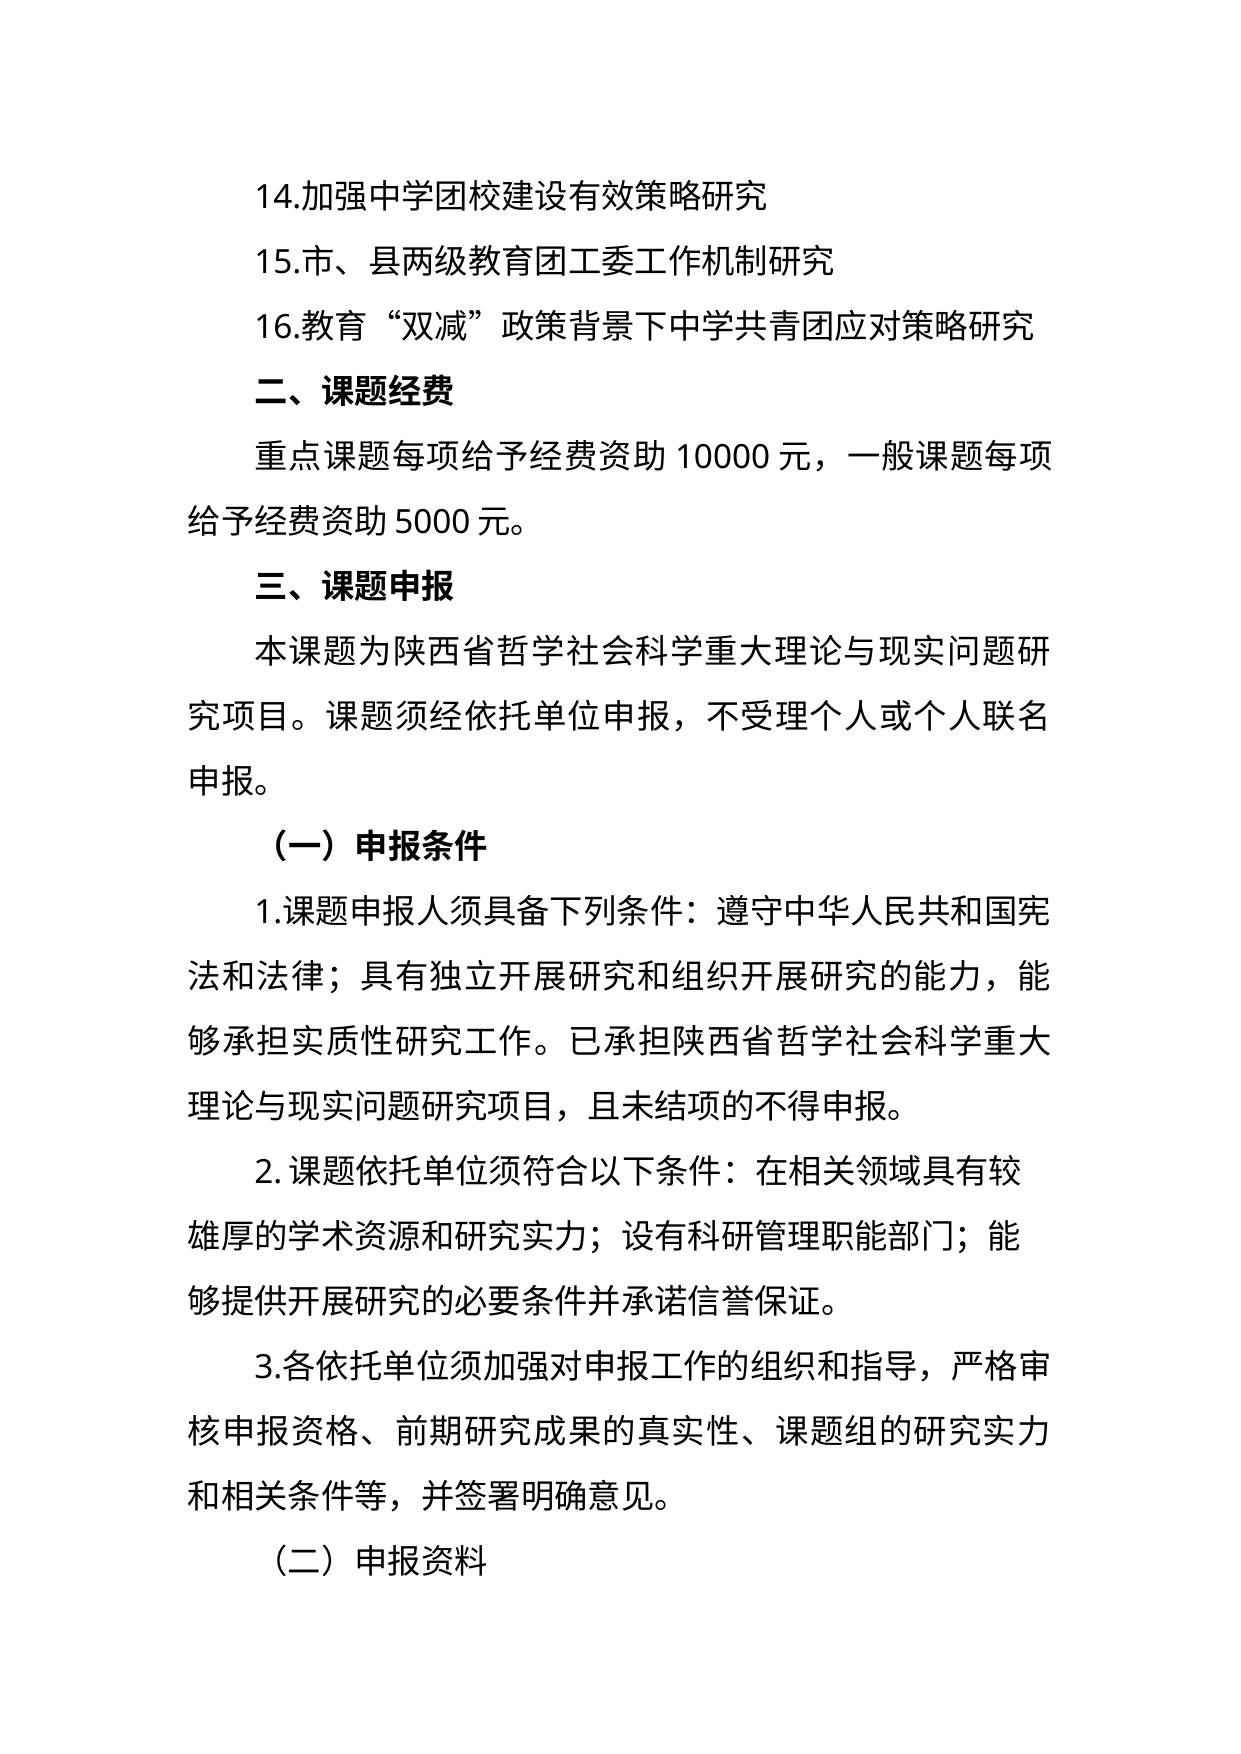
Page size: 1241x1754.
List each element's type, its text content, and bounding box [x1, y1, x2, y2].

text 重点课题每项给予经费资助10000元，一般课题每项给予经费资助5000元。 [187, 422, 1053, 552]
text 本课题为陕西省哲学社会科学重大理论与现实问题研究项目。课题须经依托单位申报，不受理个人或个人联名申报。 [187, 617, 1053, 812]
text 二、课题经费 [187, 357, 1053, 422]
text 1.课题申报人须具备下列条件：遵守中华人民共和国宪法和法律；具有独立开展研究和组织开展研究的能力，能够承担实质性研究工作。已承担陕西省哲学社会科学重大理论与现实问题研究项目，且未结项的不得申报。 [187, 877, 1053, 1137]
text 15.市、县两级教育团工委工作机制研究 [187, 227, 1053, 292]
text 3.各依托单位须加强对申报工作的组织和指导，严格审核申报资格、前期研究成果的真实性、课题组的研究实力和相关条件等，并签署明确意见。 [187, 1332, 1053, 1527]
text 2. 课题依托单位须符合以下条件：在相关领域具有较雄厚的学术资源和研究实力；设有科研管理职能部门；能够提供开展研究的必要条件并承诺信誉保证。 [187, 1137, 1053, 1332]
text 14.加强中学团校建设有效策略研究 [187, 162, 1053, 227]
text （一）申报条件 [187, 812, 1053, 877]
text 三、课题申报 [187, 552, 1053, 617]
text 16.教育“双减”政策背景下中学共青团应对策略研究 [187, 292, 1053, 357]
text （二）申报资料 [187, 1527, 1053, 1592]
